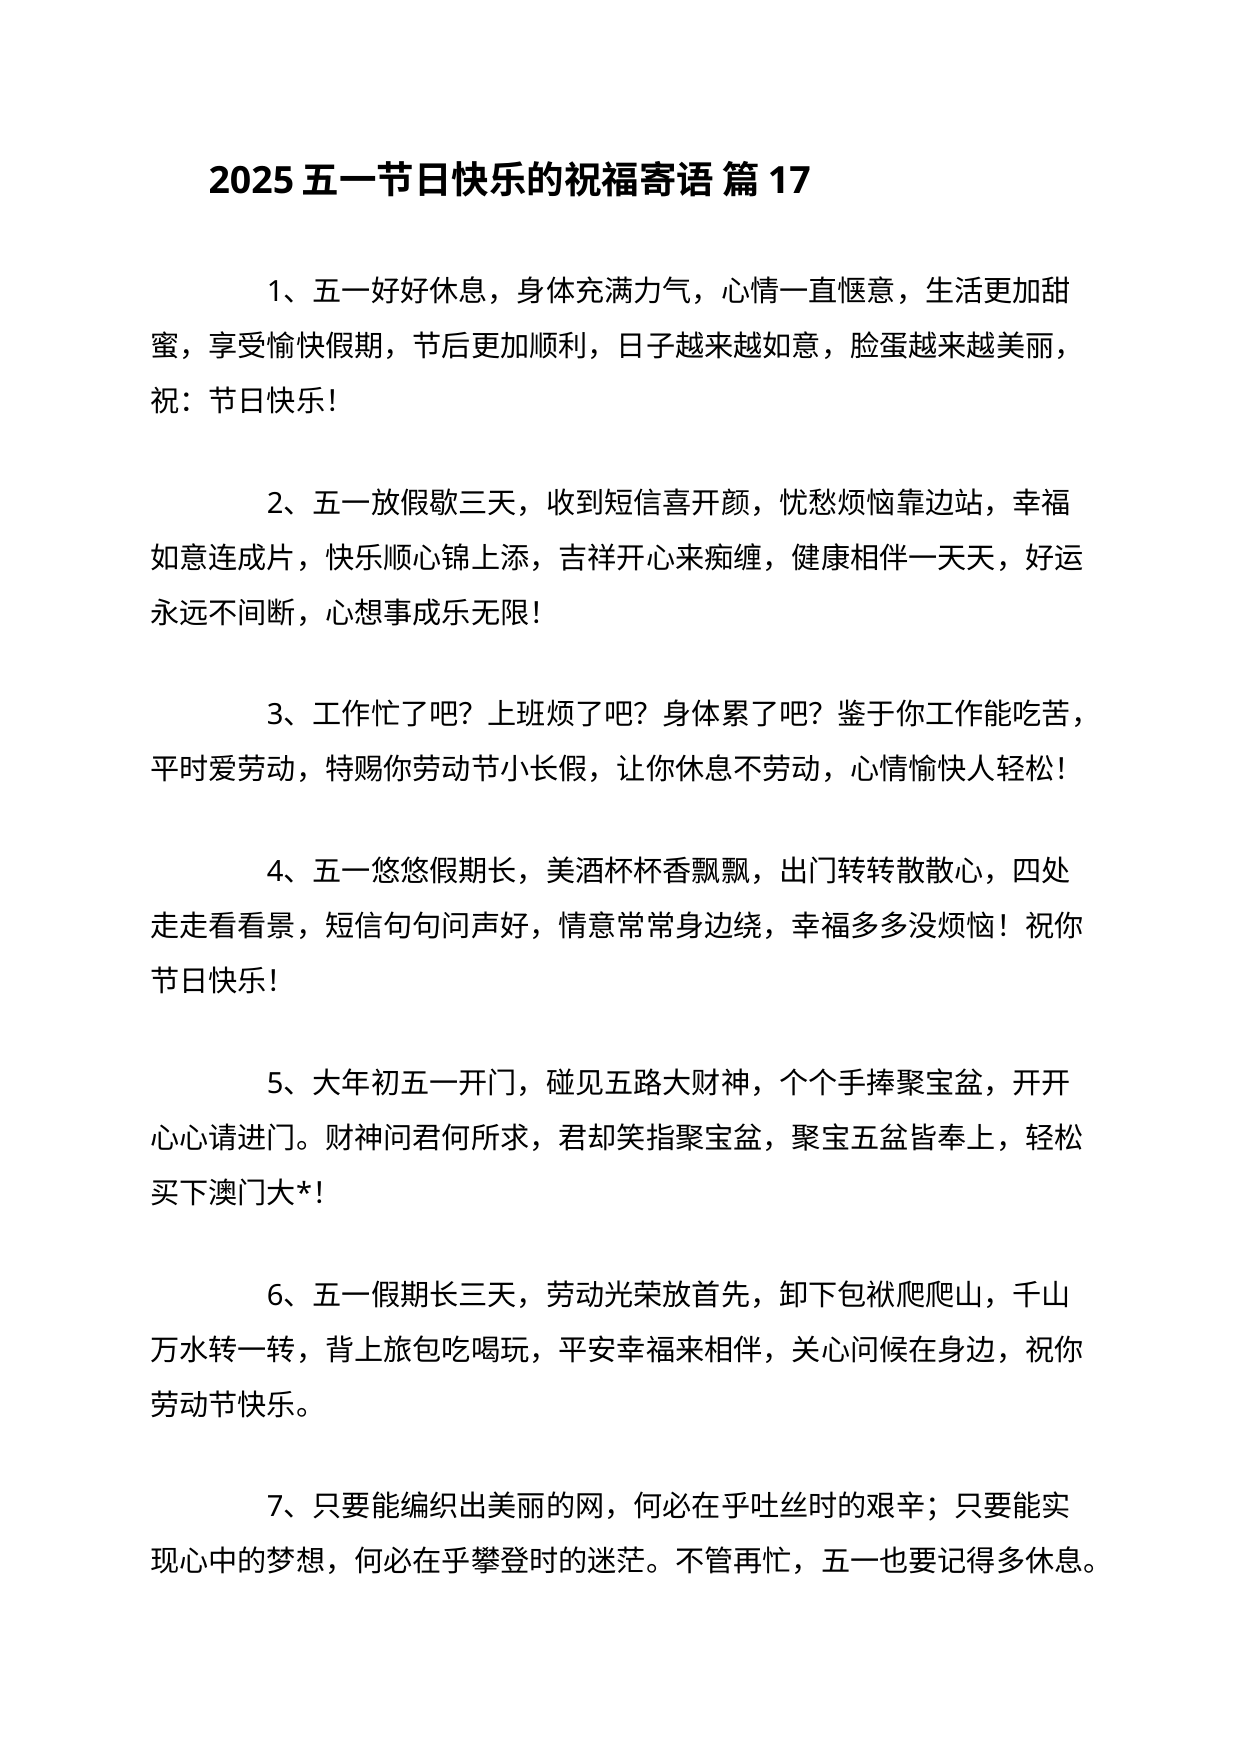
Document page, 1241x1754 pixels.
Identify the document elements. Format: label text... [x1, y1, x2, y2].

text 4、五一悠悠假期长，美酒杯杯香飘飘，出门转转散散心，四处走走看看景，短信句句问声好，情意常常身边绕，幸福多多没烦恼！祝你节日快乐！ [150, 848, 1090, 1000]
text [150, 1483, 1090, 1580]
text 5、大年初五一开门，碰见五路大财神，个个手捧聚宝盆，开开心心请进门。财神问君何所求，君却笑指聚宝盆，聚宝五盆皆奉上，轻松买下澳门大*！ [150, 1059, 1090, 1212]
text 1、五一好好休息，身体充满力气，心情一直惬意，生活更加甜蜜，享受愉快假期，节后更加顺利，日子越来越如意，脸蛋越来越美丽，祝：节日快乐！ [150, 268, 1090, 420]
text 2、五一放假歇三天，收到短信喜开颜，忧愁烦恼靠边站，幸福如意连成片，快乐顺心锦上添，吉祥开心来痴缠，健康相伴一天天，好运永远不间断，心想事成乐无限！ [150, 479, 1090, 631]
text 3、工作忙了吧？上班烦了吧？身体累了吧？鉴于你工作能吃苦，平时爱劳动，特赐你劳动节小长假，让你休息不劳动，心情愉快人轻松！ [150, 691, 1090, 788]
text 6、五一假期长三天，劳动光荣放首先，卸下包袱爬爬山，千山万水转一转，背上旅包吃喝玩，平安幸福来相伴，关心问候在身边，祝你劳动节快乐。 [150, 1271, 1090, 1423]
text 2025五一节日快乐的祝福寄语 篇17 [150, 150, 1090, 204]
